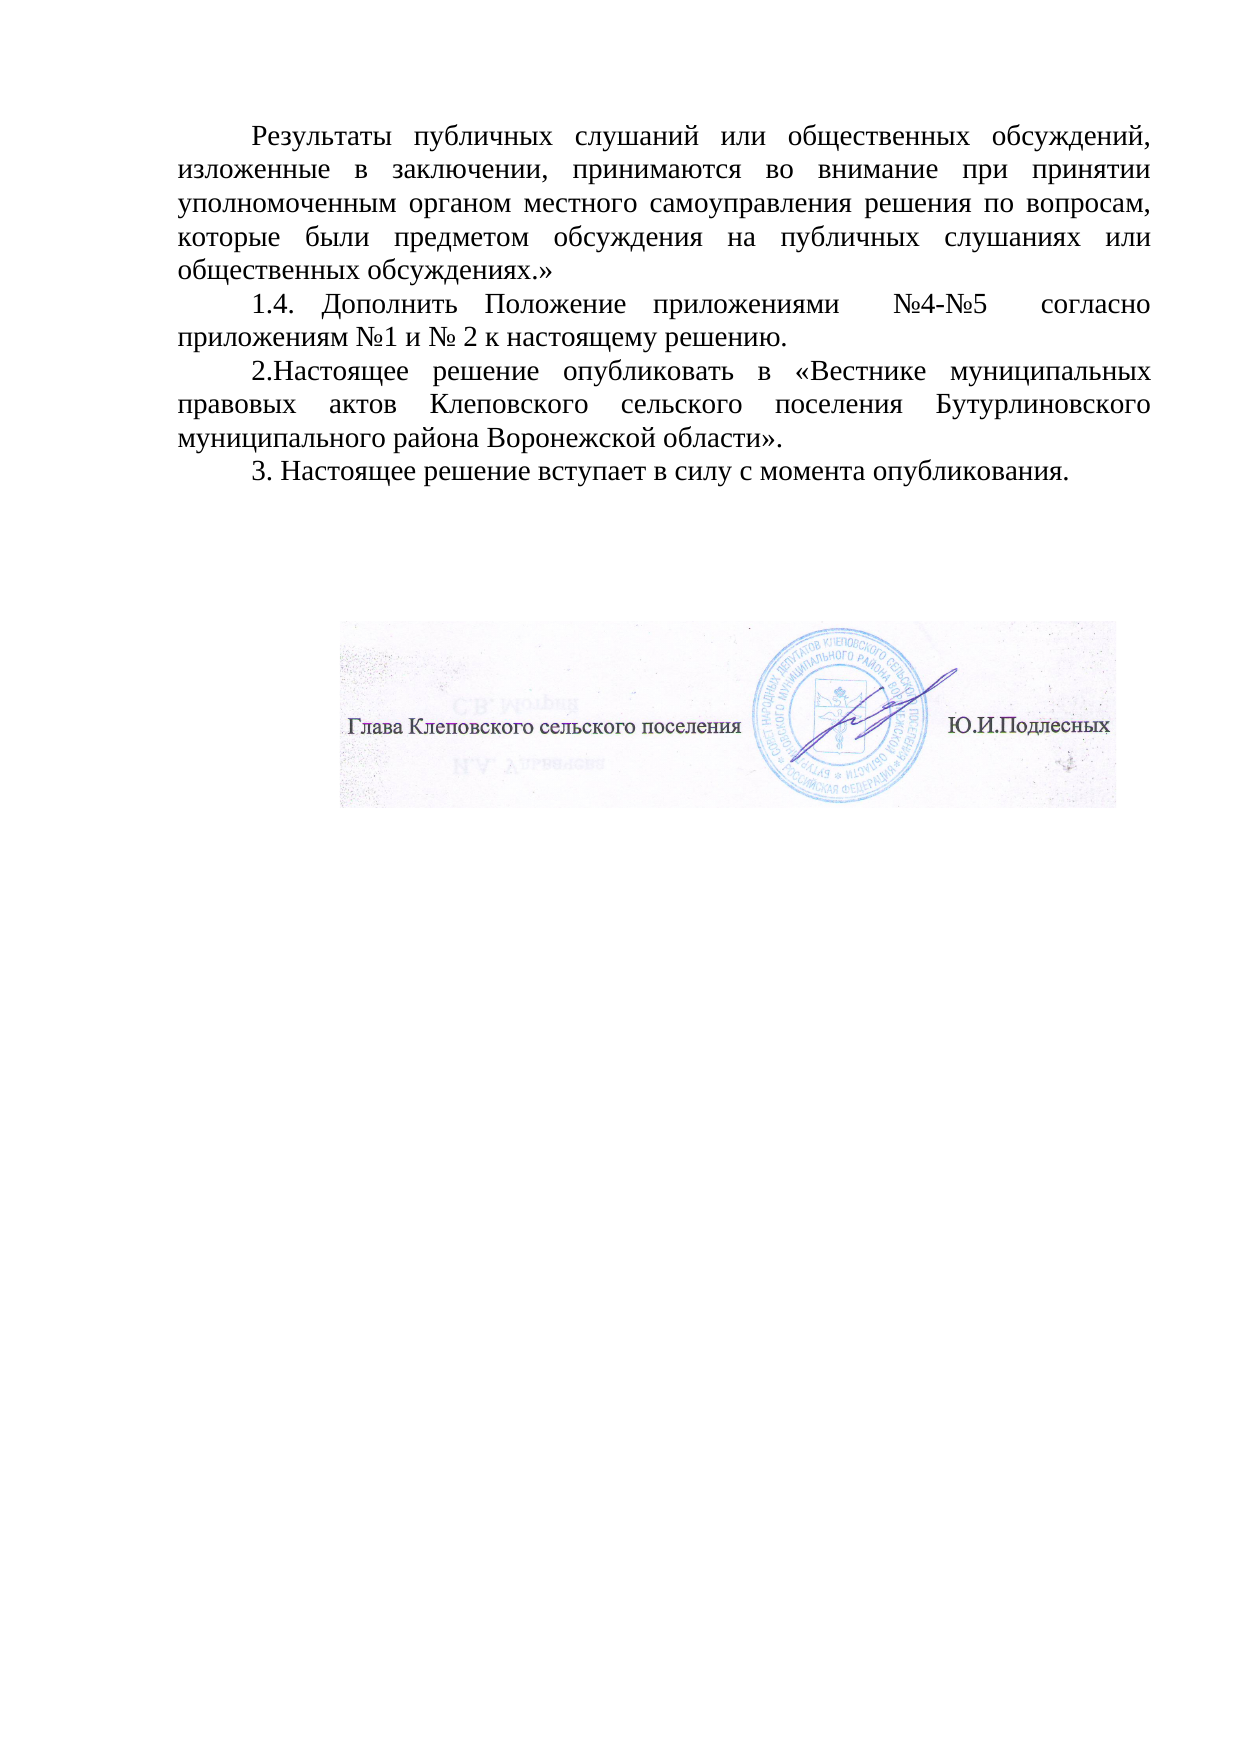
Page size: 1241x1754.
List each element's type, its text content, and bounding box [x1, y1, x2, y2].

picture [339, 621, 1117, 808]
text 3. Настоящее решение вступает в силу с момента опубликования. [177, 453, 1152, 487]
text Результаты публичных слушаний или общественных обсуждений, изложенные в заключении, принимаются во внимание при принятии уполномоченным органом местного самоуправления решения по вопросам, которые были предметом обсуждения на публичных слушаниях или общественных обсуждениях.» [177, 118, 1152, 286]
text 1.4. Дополнить Положение приложениями №4-№5 согласно приложениям №1 и № 2 к настоящему решению. [177, 286, 1152, 353]
text 2.Настоящее решение опубликовать в «Вестнике муниципальных правовых актов Клеповского сельского поселения Бутурлиновского муниципального района Воронежской области». [177, 353, 1152, 453]
